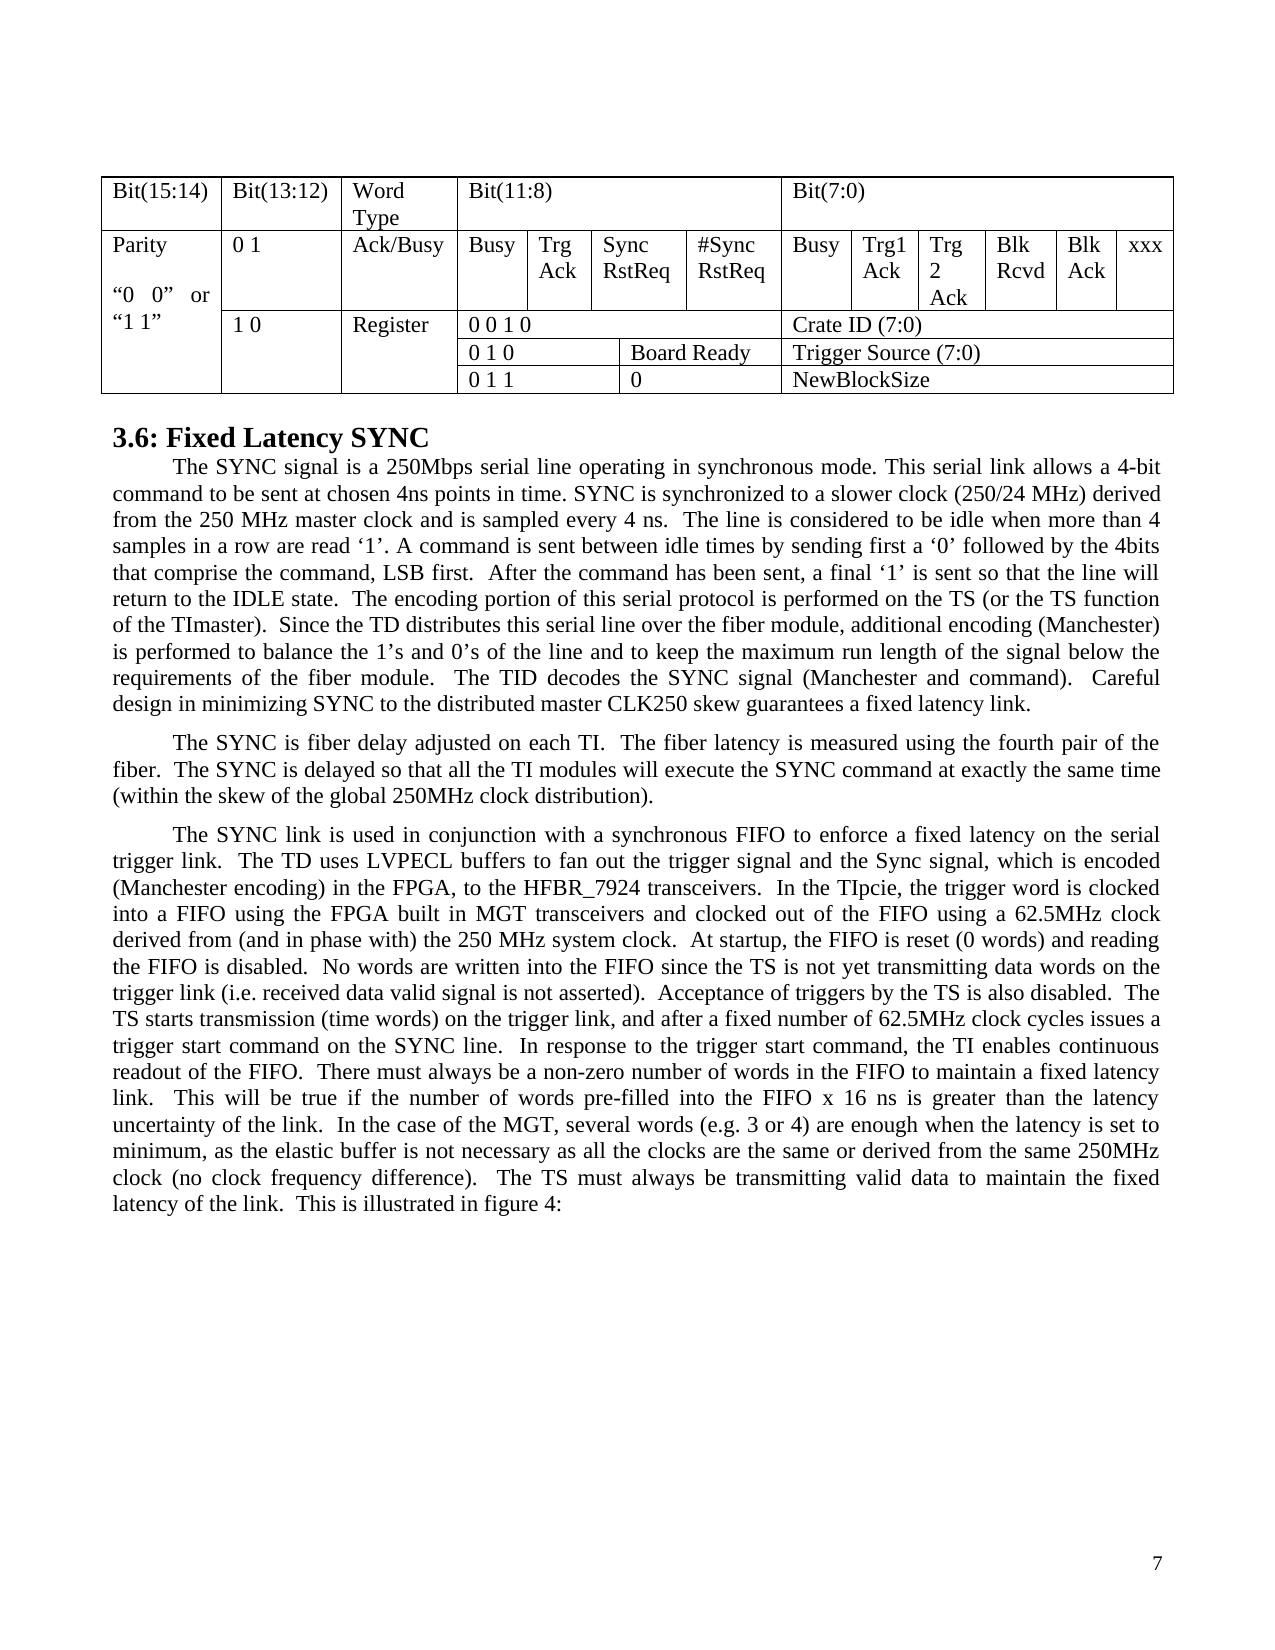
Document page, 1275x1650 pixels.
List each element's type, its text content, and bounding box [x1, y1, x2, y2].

table_header Bit(11:8) [458, 178, 781, 230]
text The SYNC is fiber delay adjusted on each TI. The fiber latency is measured using the fourth pair of the fiber. The SYNC is delayed so that all the TI modules will execute the SYNC command at exactly the same time (within the skew of the global 250MHz clock distribution). [112, 729, 1162, 808]
text The SYNC signal is a 250Mbps serial line operating in synchronous mode. This serial link allows a 4-bit command to be sent at chosen 4ns points in time. SYNC is synchronized to a slower clock (250/24 MHz) derived from the 250 MHz master clock and is sampled every 4 ns. The line is considered to be idle when more than 4 samples in a row are read ‘1’. A command is sent between idle times by sending first a ‘0’ followed by the 4bits that comprise the command, LSB first. After the command has been sent, a final ‘1’ is sent so that the line will return to the IDLE state. The encoding portion of this serial protocol is performed on the TS (or the TS function of the TImaster). Since the TD distributes this serial line over the fiber module, additional encoding (Manchester) is performed to balance the 1’s and 0’s of the line and to keep the maximum run length of the signal below the requirements of the fiber module. The TID decodes the SYNC signal (Manchester and command). Careful design in minimizing SYNC to the distributed master CLK250 skew guarantees a fixed latency link. [112, 453, 1162, 717]
table_cell Trg1 Ack [852, 231, 918, 310]
table_cell Blk Ack [1057, 231, 1116, 310]
table_cell Board Ready [620, 339, 781, 365]
table_cell NewBlockSize [782, 366, 1173, 392]
table_cell 0 1 0 [458, 339, 619, 365]
table_cell Trg Ack [528, 231, 591, 310]
table_cell Trg2 Ack [919, 231, 985, 310]
table_cell Register [342, 311, 457, 392]
table_cell #Sync RstReq [687, 231, 781, 310]
table_header Bit(13:12) [222, 178, 341, 230]
table_cell Ack/Busy [342, 231, 457, 310]
table_header Bit(7:0) [782, 178, 1173, 230]
table_header Word Type [342, 178, 457, 230]
text 3.6: Fixed Latency SYNC [112, 420, 1162, 453]
table_cell Busy [458, 231, 527, 310]
text The SYNC link is used in conjunction with a synchronous FIFO to enforce a fixed latency on the serial trigger link. The TD uses LVPECL buffers to fan out the trigger signal and the Sync signal, which is encoded (Manchester encoding) in the FPGA, to the HFBR_7924 transceivers. In the TIpcie, the trigger word is clocked into a FIFO using the FPGA built in MGT transceivers and clocked out of the FIFO using a 62.5MHz clock derived from (and in phase with) the 250 MHz system clock. At startup, the FIFO is reset (0 words) and reading the FIFO is disabled. No words are written into the FIFO since the TS is not yet transmitting data words on the trigger link (i.e. received data valid signal is not asserted). Acceptance of triggers by the TS is also disabled. The TS starts transmission (time words) on the trigger link, and after a fixed number of 62.5MHz clock cycles issues a trigger start command on the SYNC line. In response to the trigger start command, the TI enables continuous readout of the FIFO. There must always be a non-zero number of words in the FIFO to maintain a fixed latency link. This will be true if the number of words pre-filled into the FIFO x 16 ns is greater than the latency uncertainty of the link. In the case of the MGT, several words (e.g. 3 or 4) are enough when the latency is set to minimum, as the elastic buffer is not necessary as all the clocks are the same or derived from the same 250MHz clock (no clock frequency difference). The TS must always be transmitting valid data to maintain the fixed latency of the link. This is illustrated in figure 4: [112, 821, 1162, 1216]
table_cell xxx [1117, 231, 1173, 310]
table_cell Busy [782, 231, 851, 310]
table_header Bit(15:14) [102, 178, 221, 230]
table_cell Crate ID (7:0) [782, 311, 1173, 338]
table_cell 0 0 1 0 [458, 311, 781, 338]
table_cell Sync RstReq [592, 231, 686, 310]
table_cell 0 [620, 366, 781, 392]
table_cell Parity “0 0” or “1 1” [102, 231, 221, 392]
table_cell 0 1 [222, 231, 341, 310]
table_cell Trigger Source (7:0) [782, 339, 1173, 365]
table_cell 0 1 1 [458, 366, 619, 392]
table_cell Blk Rcvd [986, 231, 1056, 310]
table_cell 1 0 [222, 311, 341, 392]
